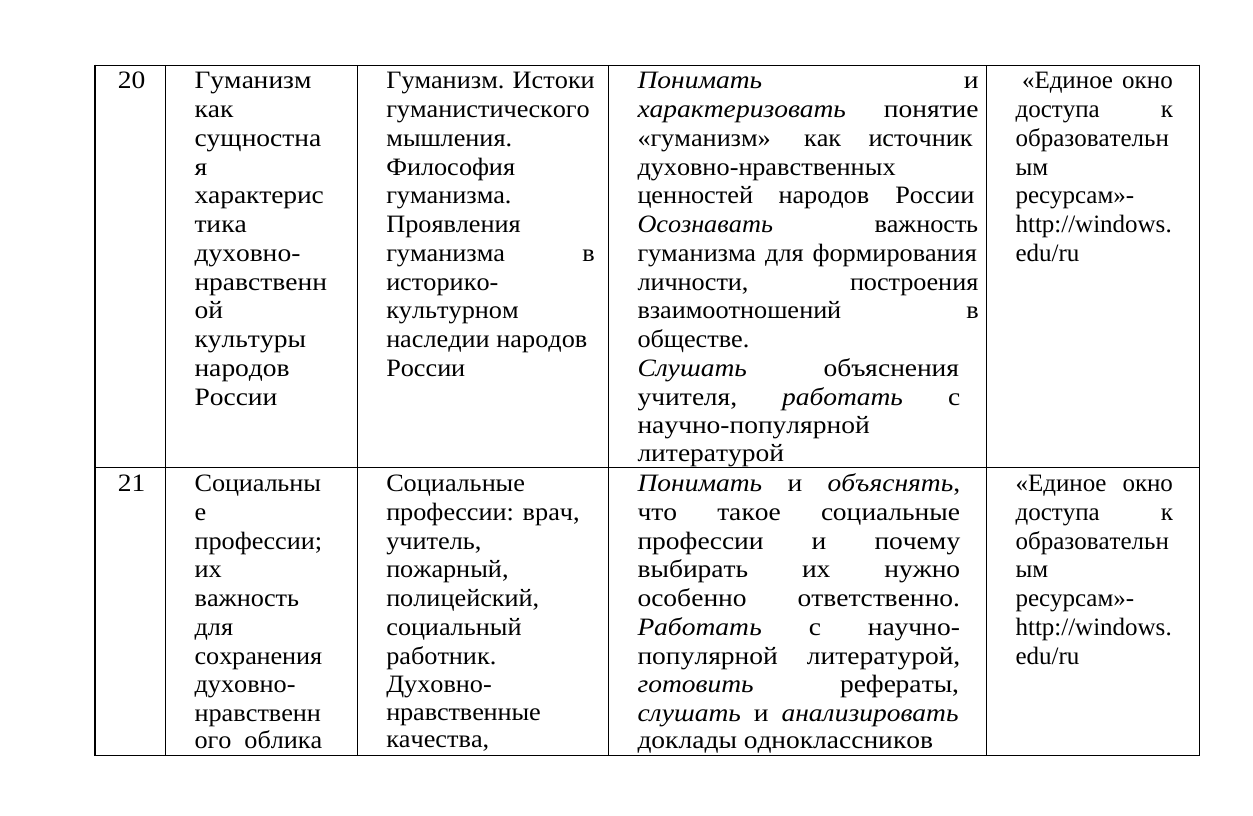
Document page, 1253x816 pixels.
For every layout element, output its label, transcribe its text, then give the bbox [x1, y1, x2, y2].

table_cell 21 [96, 468, 165, 755]
table_cell Социальные профессии: врач, учитель, пожарный, полицейский, социальный работник. Духовно- нравственные качества, [358, 468, 608, 755]
table_header «Единое окно доступа к образовательн ым ресурсам»- http://windows. edu/ru [987, 66, 1199, 467]
table_cell Социальны е профессии; их важность для сохранения духовно- нравственн ого облика [166, 468, 357, 755]
table_cell Понимать и объяснять, что такое социальные профессии и почему выбирать их нужно особенно ответственно. Работать с научно- популярной литературой, готовить рефераты, слушать и анализировать доклады одноклассников [609, 468, 986, 755]
table_header 20 [96, 66, 165, 467]
table_header Гуманизм. Истоки гуманистического мышления. Философия гуманизма. Проявления гуманизма в историко- культурном наследии народов России [358, 66, 608, 467]
table_header Гуманизм как сущностна я характерис тика духовно- нравственн ой культуры народов России [166, 66, 357, 467]
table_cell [987, 468, 1199, 755]
table_header Понимать и характеризовать понятие «гуманизм» как источник духовно-нравственных ценностей народов России Осознавать важность гуманизма для формирования личности, построения взаимоотношений в обществе. Слушать объяснения учителя, работать с научно-популярной литературой [609, 66, 986, 467]
